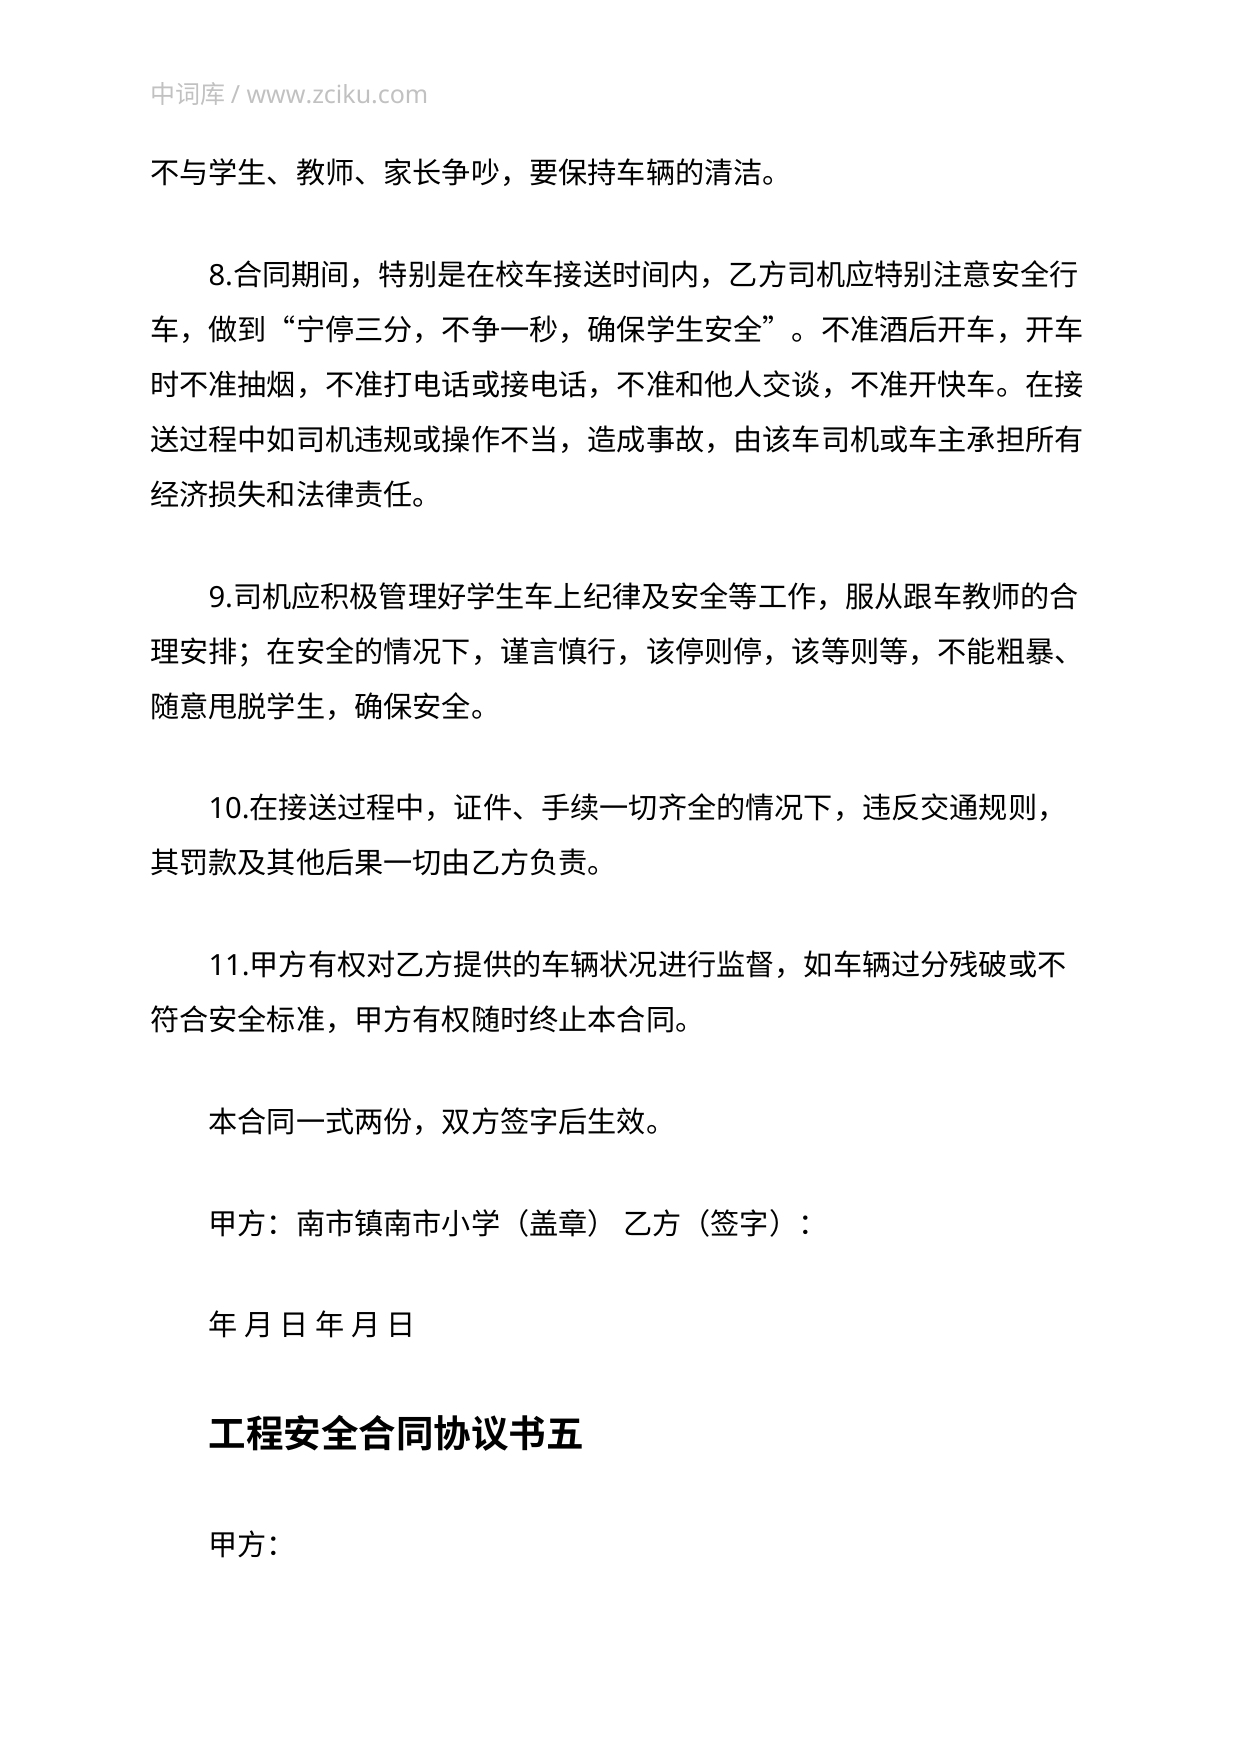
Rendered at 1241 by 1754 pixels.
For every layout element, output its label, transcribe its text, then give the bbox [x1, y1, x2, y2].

text 10.在接送过程中，证件、手续一切齐全的情况下，违反交通规则，其罚款及其他后果一切由乙方负责。 [150, 785, 1090, 882]
text 甲方：南市镇南市小学（盖章） 乙方（签字）： [150, 1200, 1090, 1242]
text 年 月 日 年 月 日 [150, 1302, 1090, 1344]
text 工程安全合同协议书五 [150, 1404, 1090, 1458]
text 11.甲方有权对乙方提供的车辆状况进行监督，如车辆过分残破或不符合安全标准，甲方有权随时终止本合同。 [150, 942, 1090, 1039]
text 本合同一式两份，双方签字后生效。 [150, 1098, 1090, 1141]
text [150, 150, 1090, 192]
text 9.司机应积极管理好学生车上纪律及安全等工作，服从跟车教师的合理安排；在安全的情况下，谨言慎行，该停则停，该等则等，不能粗暴、随意甩脱学生，确保安全。 [150, 573, 1090, 725]
text 8.合同期间，特别是在校车接送时间内，乙方司机应特别注意安全行车，做到“宁停三分，不争一秒，确保学生安全”。不准酒后开车，开车时不准抽烟，不准打电话或接电话，不准和他人交谈，不准开快车。在接送过程中如司机违规或操作不当，造成事故，由该车司机或车主承担所有经济损失和法律责任。 [150, 252, 1090, 514]
text 甲方： [150, 1521, 1090, 1563]
